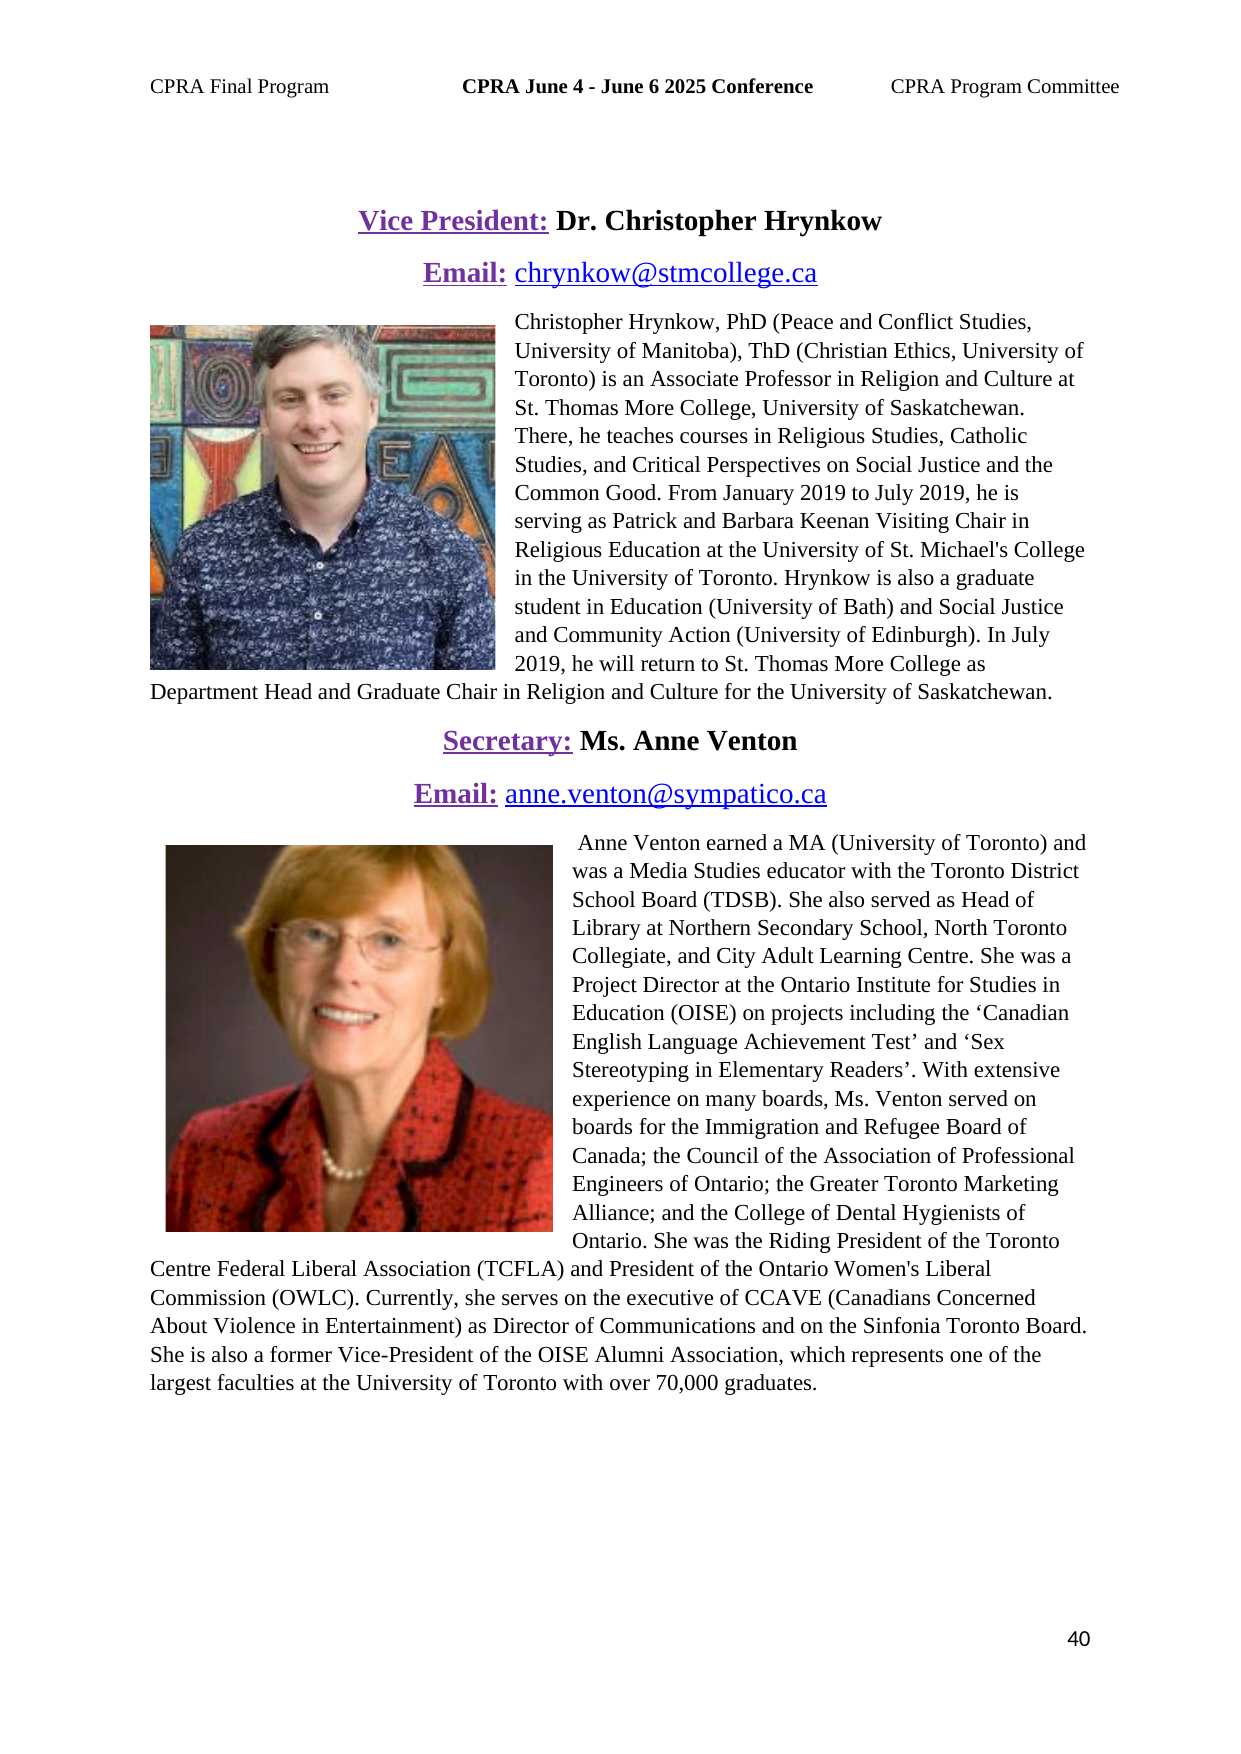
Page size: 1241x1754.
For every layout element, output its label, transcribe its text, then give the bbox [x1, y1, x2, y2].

picture [165, 845, 553, 1232]
picture [150, 325, 496, 670]
text Vice President: Dr. Christopher Hrynkow [150, 203, 1090, 236]
text Email: anne.venton@sympatico.ca [150, 776, 1090, 809]
text Email: chrynkow@stmcollege.ca [150, 256, 1090, 289]
text Secretary: Ms. Anne Venton [150, 723, 1090, 757]
